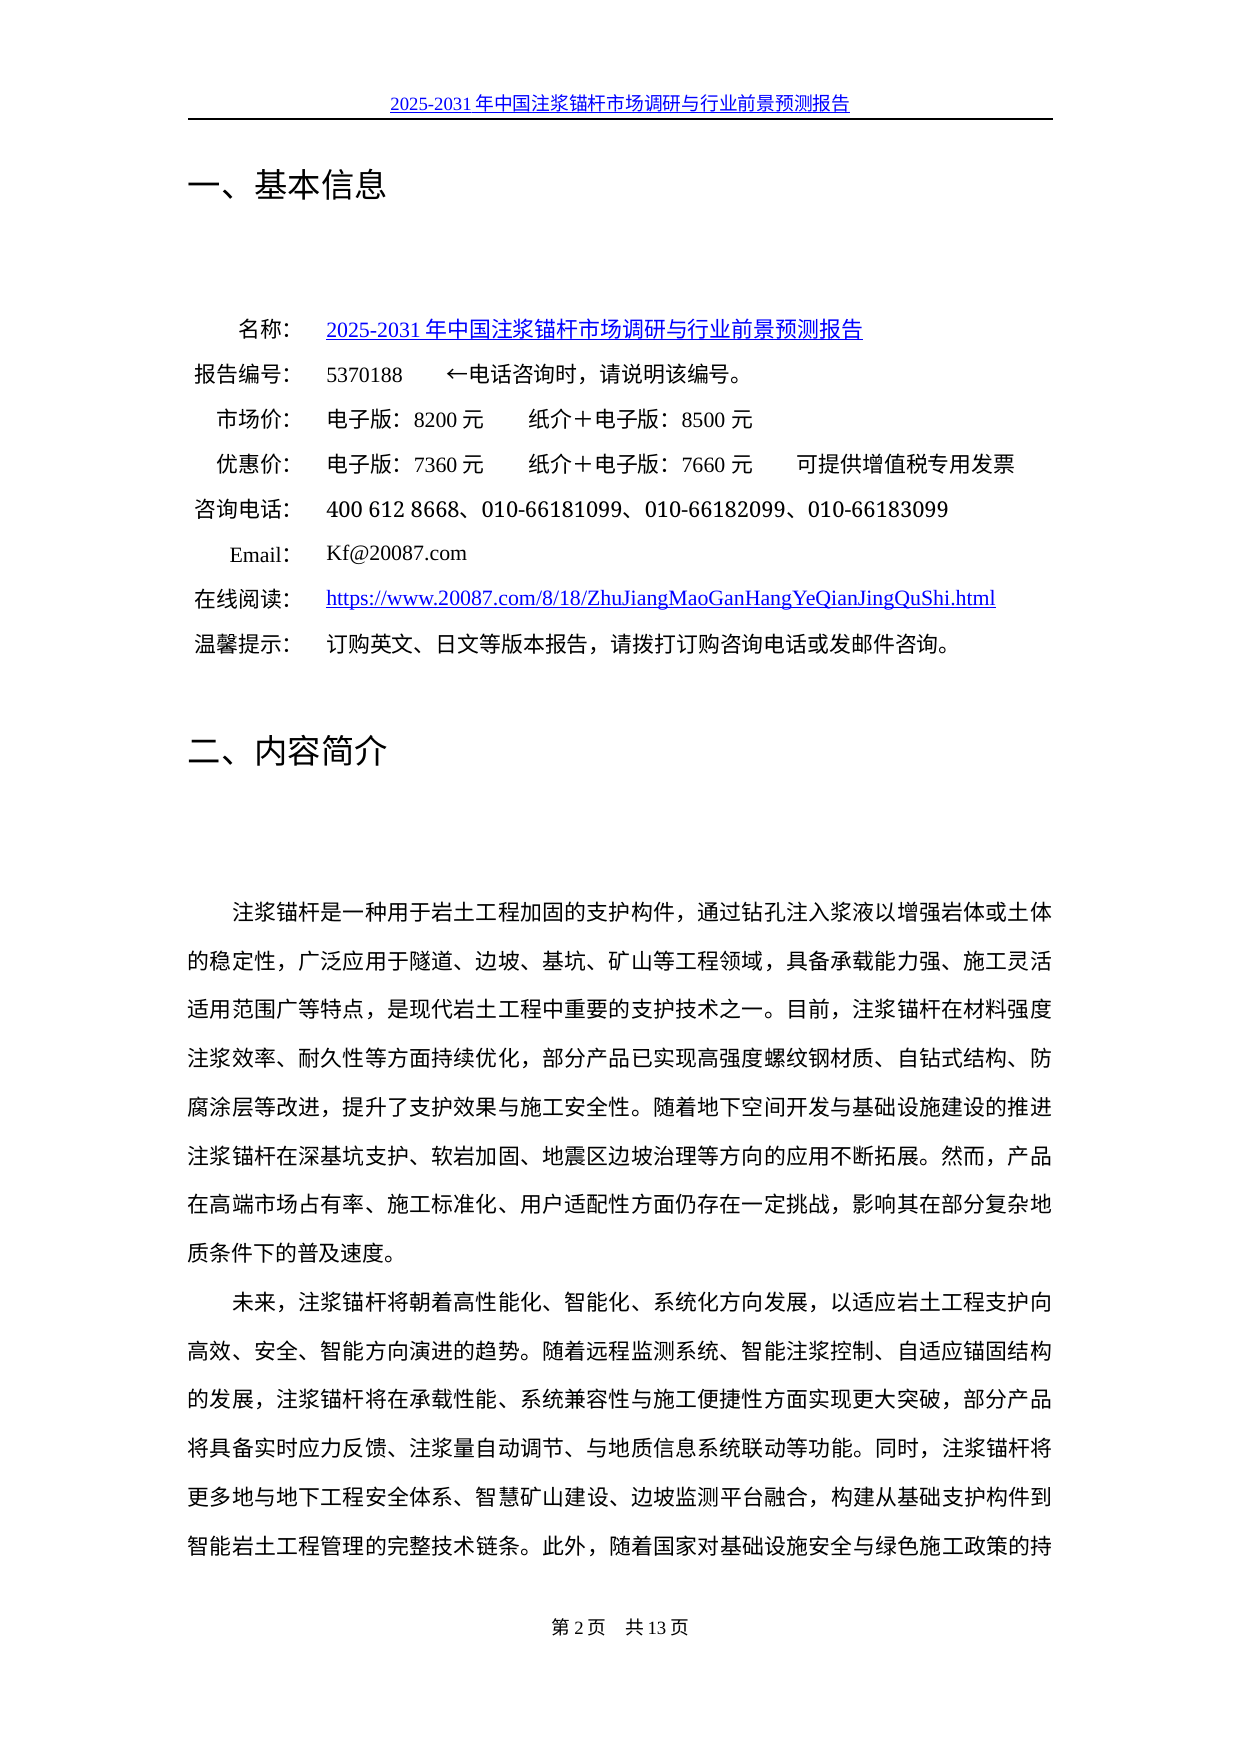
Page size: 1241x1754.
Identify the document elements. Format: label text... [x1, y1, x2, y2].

table_cell 市场价： [167, 402, 315, 447]
table_cell [315, 582, 1073, 627]
table_cell 在线阅读： [167, 582, 315, 627]
table_cell 电子版：7360 元 纸介＋电子版：7660 元 可提供增值税专用发票 [315, 447, 1073, 492]
table_cell 400 612 8668、010-66181099、010-66182099、010-66183099 [315, 492, 1073, 537]
table_cell 电子版：8200 元 纸介＋电子版：8500 元 [315, 402, 1073, 447]
table_cell 优惠价： [167, 447, 315, 492]
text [187, 894, 1053, 1561]
table_cell 温馨提示： [167, 627, 315, 672]
table_cell 咨询电话： [167, 492, 315, 537]
table_cell 5370188 ←电话咨询时，请说明该编号。 [315, 357, 1073, 402]
table_header 名称： [167, 312, 315, 357]
title 二、内容简介 [187, 717, 1053, 782]
table_header 2025-2031年中国注浆锚杆市场调研与行业前景预测报告 [315, 312, 1073, 357]
title 一、基本信息 [187, 150, 1053, 215]
table_cell Email： [167, 537, 315, 582]
table_cell 订购英文、日文等版本报告，请拨打订购咨询电话或发邮件咨询。 [315, 627, 1073, 672]
table_cell 报告编号： [167, 357, 315, 402]
table_cell Kf@20087.com [315, 537, 1073, 582]
